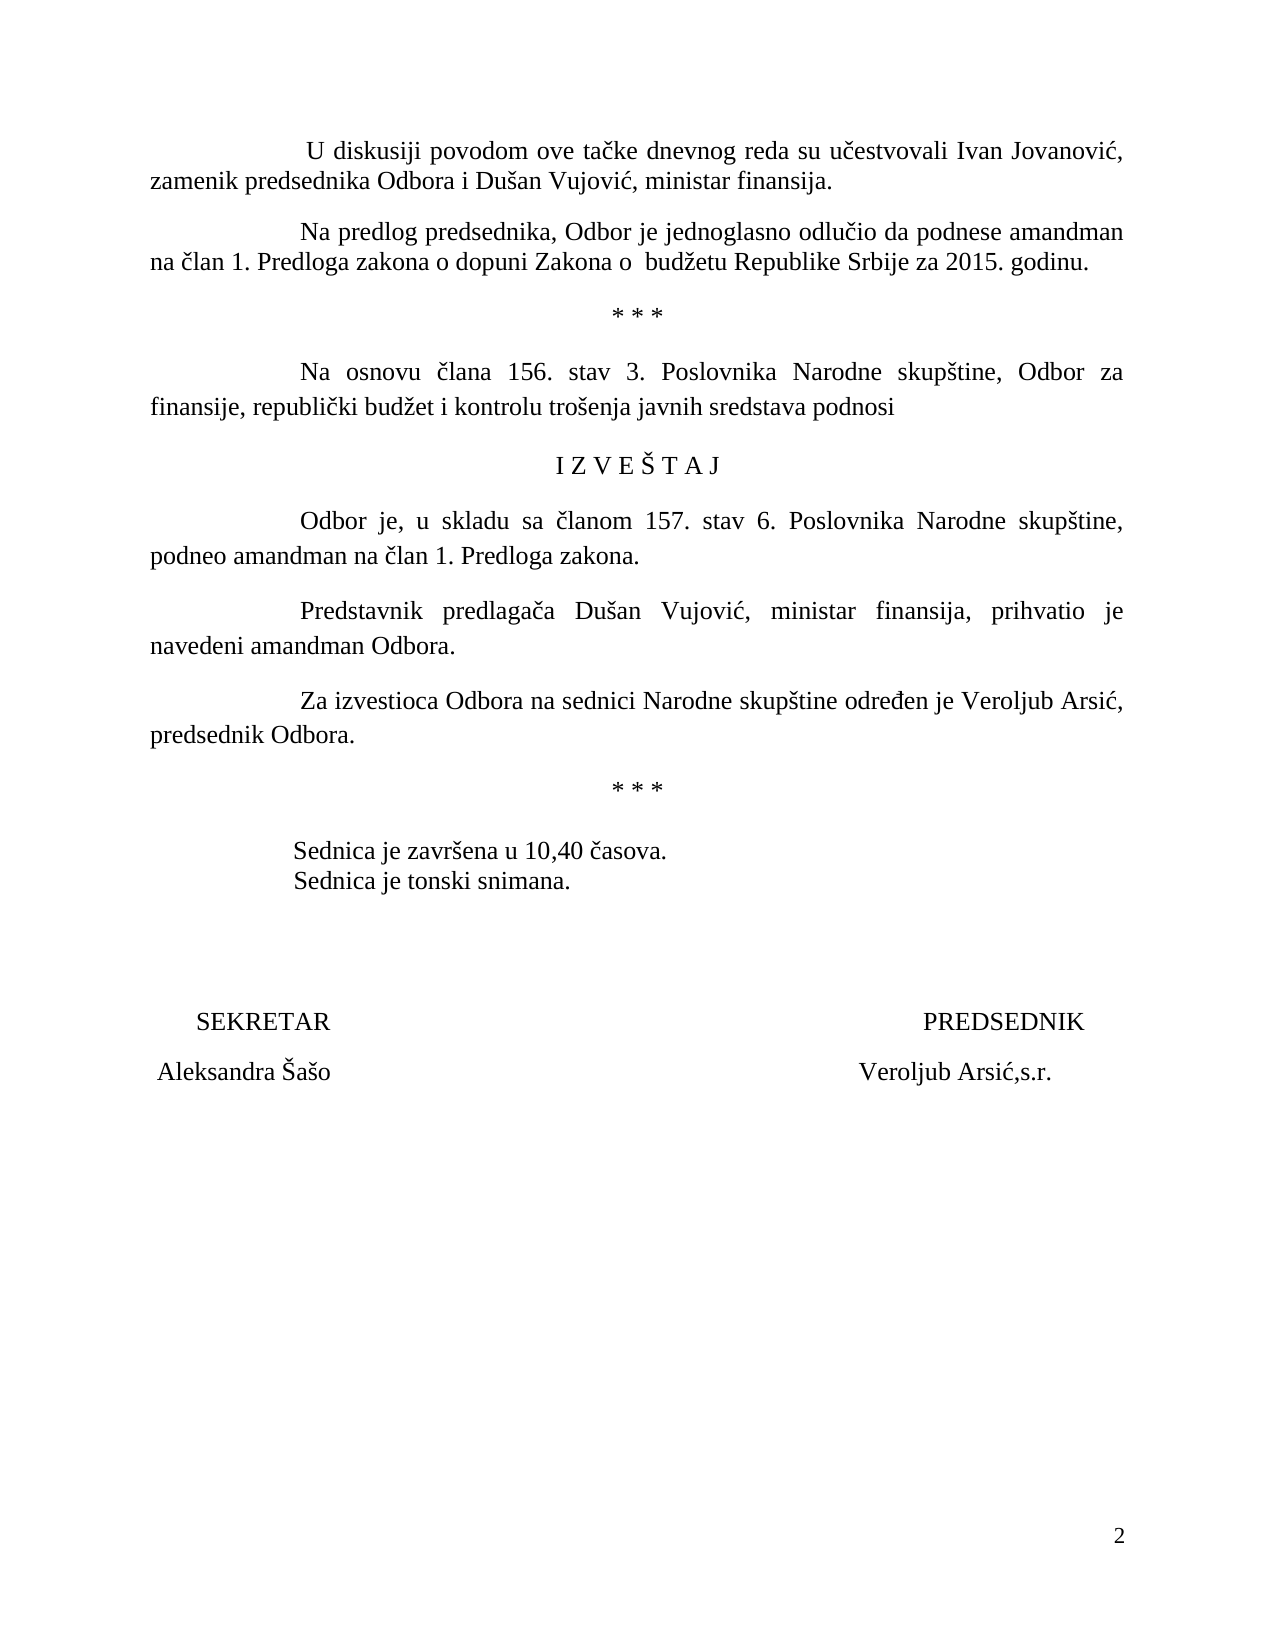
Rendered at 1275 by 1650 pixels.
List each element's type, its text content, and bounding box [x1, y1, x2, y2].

text I Z V E Š T A J [150, 450, 1125, 480]
text * * * [150, 775, 1125, 805]
text Odbor je, u skladu sa članom 157. stav 6. Poslovnika Narodne skupštine, podneo amandman na član 1. Predloga zakona. [150, 505, 1125, 570]
text * * * [150, 301, 1125, 331]
list Sednica je završena u 10,40 časova. [150, 835, 1125, 865]
text Na osnovu člana 156. stav 3. Poslovnika Narodne skupštine, Odbor za finansije, republički budžet i kontrolu trošenja javnih sredstava podnosi [150, 356, 1125, 421]
text Sednica je tonski snimana. [150, 865, 1125, 895]
text U diskusiji povodom ove tačke dnevnog reda su učestvovali Ivan Jovanović, zamenik predsednika Odbora i Dušan Vujović, ministar finansija. [150, 135, 1125, 195]
text Za izvestioca Odbora na sednici Narodne skupštine određen je Veroljub Arsić, predsednik Odbora. [150, 685, 1125, 749]
text Aleksandra Šašo Veroljub Arsić,s.r. [150, 1056, 1125, 1086]
text Predstavnik predlagača Dušan Vujović, ministar finansija, prihvatio je navedeni amandman Odbora. [150, 595, 1125, 660]
text SEKRETAR PREDSEDNIK [150, 1006, 1125, 1036]
text Na predlog predsednika, Odbor je jednoglasno odlučio da podnese amandman na član 1. Predloga zakona o dopuni Zakona o budžetu Republike Srbije za 2015. godinu. [150, 216, 1125, 276]
